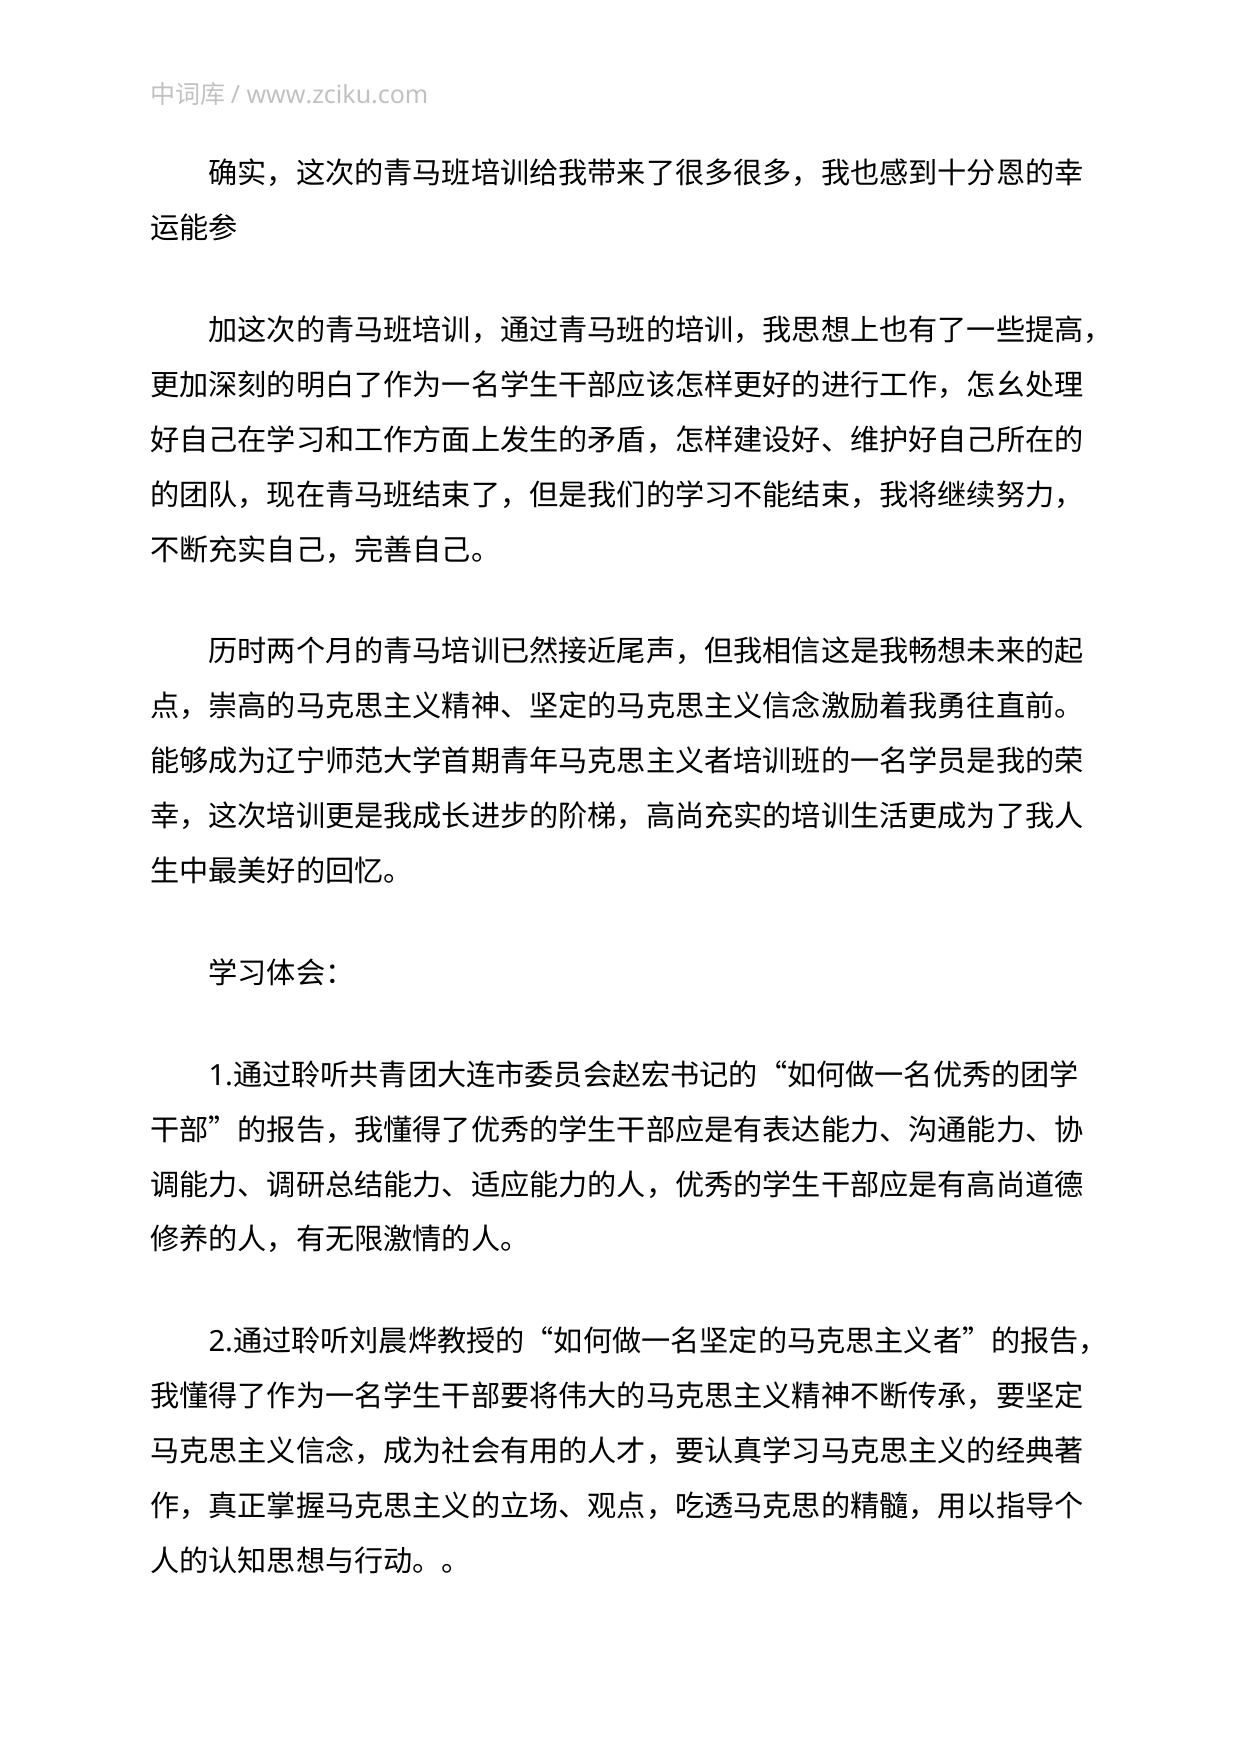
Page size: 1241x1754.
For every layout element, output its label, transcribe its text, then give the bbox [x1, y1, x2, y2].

text 加这次的青马班培训，通过青马班的培训，我思想上也有了一些提高，更加深刻的明白了作为一名学生干部应该怎样更好的进行工作，怎幺处理好自己在学习和工作方面上发生的矛盾，怎样建设好、维护好自己所在的的团队，现在青马班结束了，但是我们的学习不能结束，我将继续努力，不断充实自己，完善自己。 [150, 307, 1090, 568]
text 学习体会： [150, 949, 1090, 992]
text 确实，这次的青马班培训给我带来了很多很多，我也感到十分恩的幸运能参 [150, 150, 1090, 247]
text 1.通过聆听共青团大连市委员会赵宏书记的“如何做一名优秀的团学干部”的报告，我懂得了优秀的学生干部应是有表达能力、沟通能力、协调能力、调研总结能力、适应能力的人，优秀的学生干部应是有高尚道德修养的人，有无限激情的人。 [150, 1051, 1090, 1258]
text 历时两个月的青马培训已然接近尾声，但我相信这是我畅想未来的起点，崇高的马克思主义精神、坚定的马克思主义信念激励着我勇往直前。能够成为辽宁师范大学首期青年马克思主义者培训班的一名学员是我的荣幸，这次培训更是我成长进步的阶梯，高尚充实的培训生活更成为了我人生中最美好的回忆。 [150, 628, 1090, 890]
text 2.通过聆听刘晨烨教授的“如何做一名坚定的马克思主义者”的报告，我懂得了作为一名学生干部要将伟大的马克思主义精神不断传承，要坚定马克思主义信念，成为社会有用的人才，要认真学习马克思主义的经典著作，真正掌握马克思主义的立场、观点，吃透马克思的精髓，用以指导个人的认知思想与行动。。 [150, 1318, 1090, 1580]
